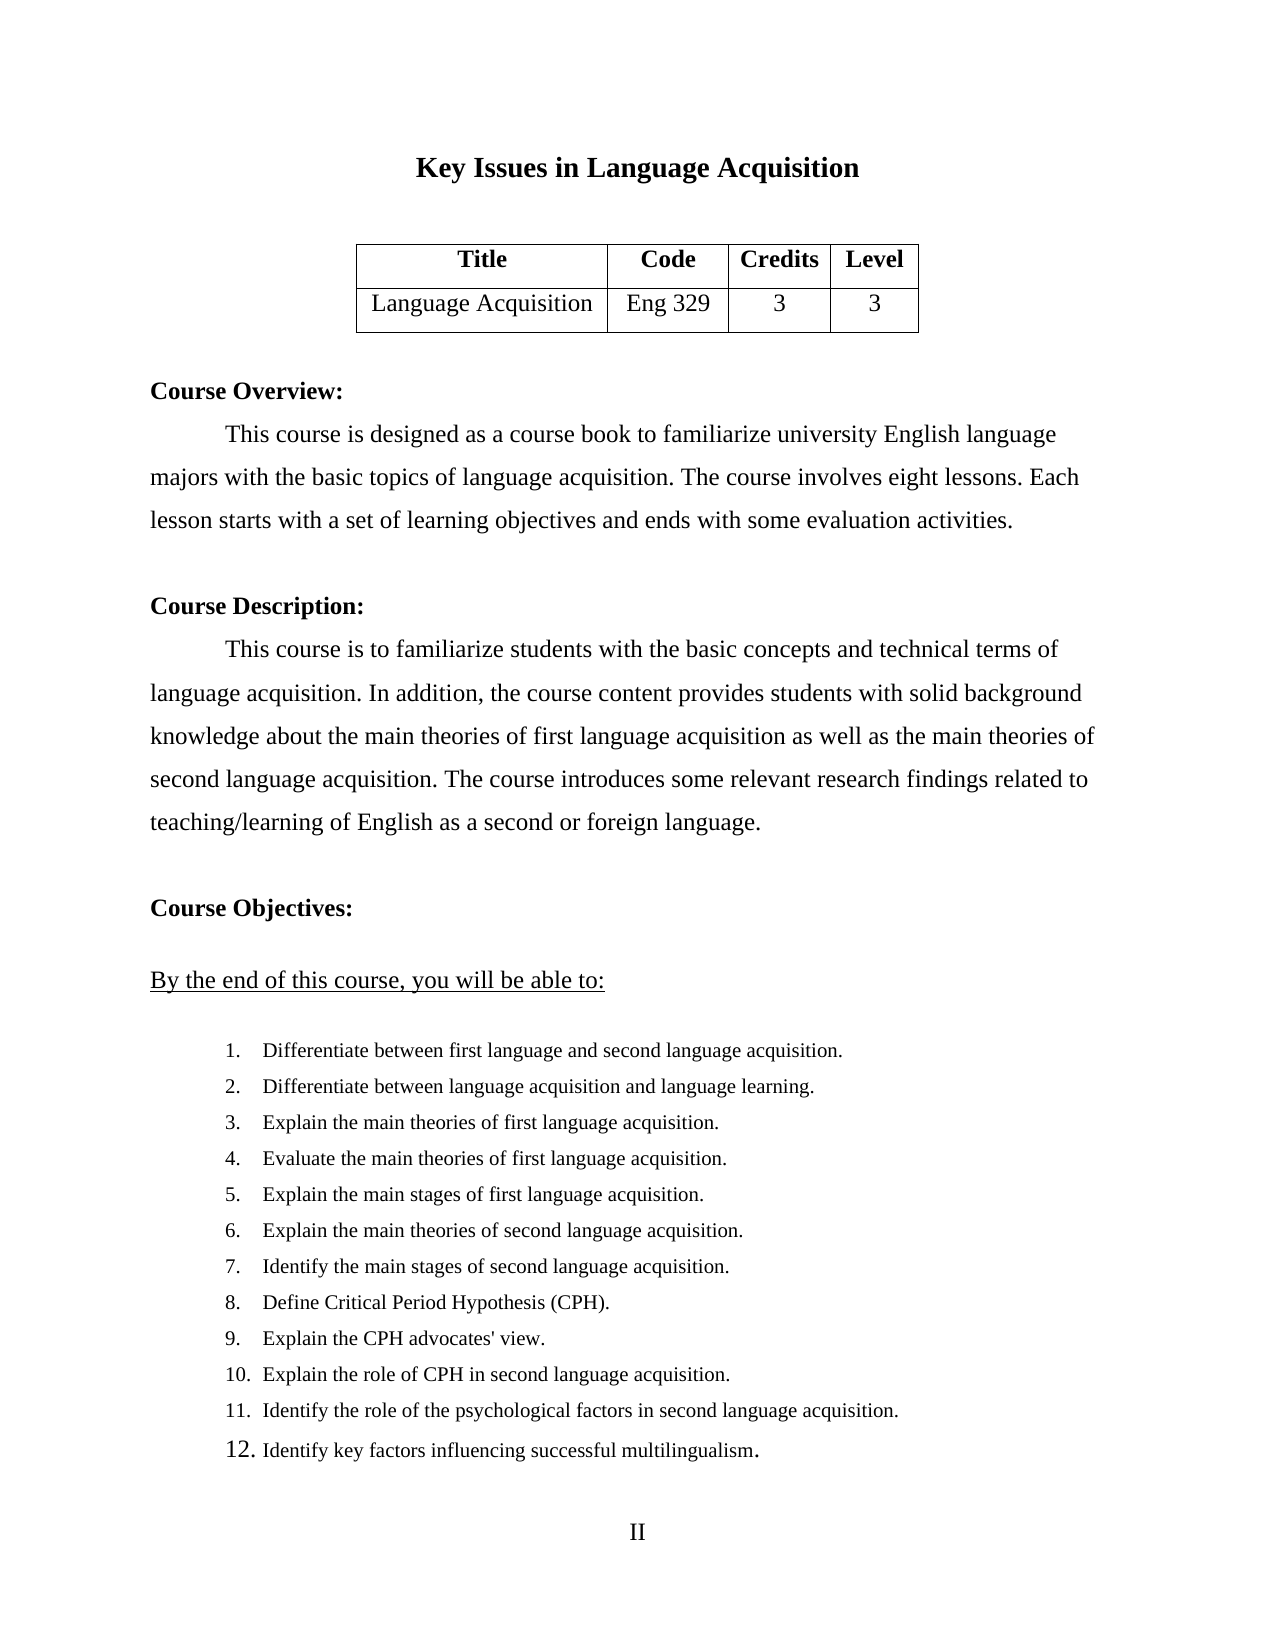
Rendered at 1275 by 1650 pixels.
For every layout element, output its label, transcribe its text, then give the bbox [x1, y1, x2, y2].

list Evaluate the main theories of first language acquisition. [225, 1146, 1046, 1170]
list Define Critical Period Hypothesis (CPH). [225, 1290, 1056, 1314]
text This course is designed as a course book to familiarize university English language majors with the basic topics of language acquisition. The course involves eight lessons. Each lesson starts with a set of learning objectives and ends with some evaluation activities. [150, 419, 1125, 534]
table_cell Eng 329 [608, 289, 728, 332]
list Explain the role of CPH in second language acquisition. [225, 1362, 1056, 1386]
list Explain the main theories of second language acquisition. [225, 1218, 1056, 1242]
list Identify the role of the psychological factors in second language acquisition. [225, 1398, 1121, 1422]
list Identify the main stages of second language acquisition. [225, 1254, 1056, 1278]
list Explain the main theories of first language acquisition. [225, 1110, 1125, 1134]
text Course Objectives: [150, 893, 1125, 922]
list Identify key factors influencing successful multilingualism. [225, 1434, 1056, 1463]
table_cell Language Acquisition [357, 289, 607, 332]
list Explain the CPH advocates' view. [225, 1326, 1056, 1350]
list Differentiate between language acquisition and language learning. [225, 1074, 1046, 1098]
table_header Code [608, 245, 728, 287]
table_header Title [357, 245, 607, 287]
list Explain the main stages of first language acquisition. [225, 1182, 1056, 1206]
table_header Credits [729, 245, 830, 287]
text Key Issues in Language Acquisition [150, 150, 1125, 183]
text This course is to familiarize students with the basic concepts and technical terms of language acquisition. In addition, the course content provides students with solid background knowledge about the main theories of first language acquisition as well as the main theories of second language acquisition. The course introduces some relevant research findings related to teaching/learning of English as a second or foreign language. [150, 634, 1125, 836]
table_cell 3 [831, 289, 918, 332]
text Course Overview: [150, 376, 1125, 404]
text By the end of this course, you will be able to: [150, 966, 1046, 994]
table_header Level [831, 245, 918, 287]
text Course Description: [150, 591, 1125, 620]
table_cell 3 [729, 289, 830, 332]
list Differentiate between first language and second language acquisition. [225, 1038, 1046, 1062]
